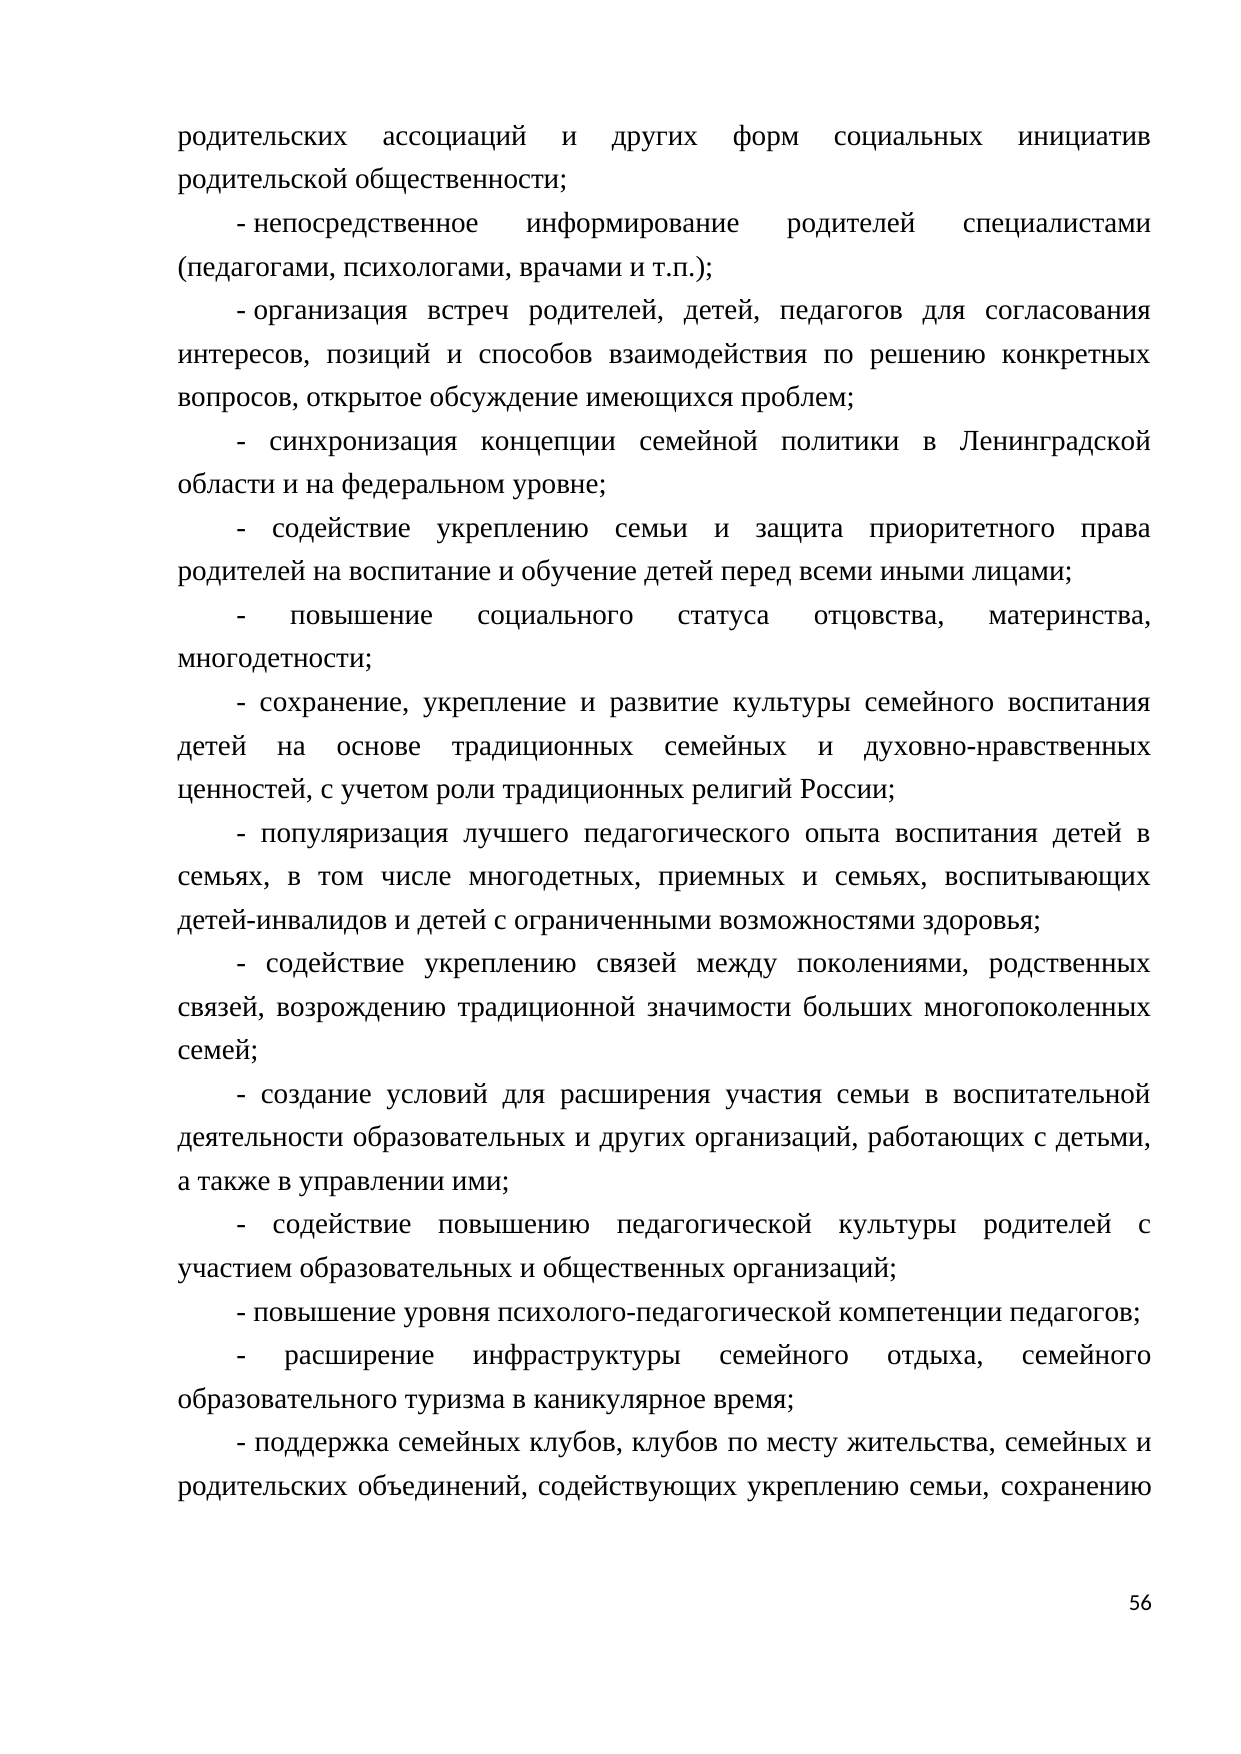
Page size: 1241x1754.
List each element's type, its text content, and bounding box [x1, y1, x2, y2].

text - содействие укреплению семьи и защита приоритетного права родителей на воспитание и обучение детей перед всеми иными лицами; [177, 510, 1152, 587]
text - повышение уровня психолого-педагогической компетенции педагогов; [177, 1294, 1152, 1327]
text - сохранение, укрепление и развитие культуры семейного воспитания детей на основе традиционных семейных и духовно-нравственных ценностей, с учетом роли традиционных религий России; [177, 684, 1152, 805]
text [177, 118, 1152, 195]
text - организация встреч родителей, детей, педагогов для согласования интересов, позиций и способов взаимодействия по решению конкретных вопросов, открытое обсуждение имеющихся проблем; [177, 292, 1152, 413]
text - содействие повышению педагогической культуры родителей с участием образовательных и общественных организаций; [177, 1207, 1152, 1284]
text - синхронизация концепции семейной политики в Ленинградской области и на федеральном уровне; [177, 423, 1152, 500]
text - создание условий для расширения участия семьи в воспитательной деятельности образовательных и других организаций, работающих с детьми, а также в управлении ими; [177, 1076, 1152, 1197]
text - повышение социального статуса отцовства, материнства, многодетности; [177, 597, 1152, 674]
text - популяризация лучшего педагогического опыта воспитания детей в семьях, в том числе многодетных, приемных и семьях, воспитывающих детей-инвалидов и детей с ограниченными возможностями здоровья; [177, 815, 1152, 935]
text - расширение инфраструктуры семейного отдыха, семейного образовательного туризма в каникулярное время; [177, 1337, 1152, 1414]
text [177, 1424, 1152, 1501]
text - содействие укреплению связей между поколениями, родственных связей, возрождению традиционной значимости больших многопоколенных семей; [177, 945, 1152, 1066]
text - непосредственное информирование родителей специалистами (педагогами, психологами, врачами и т.п.); [177, 205, 1152, 282]
